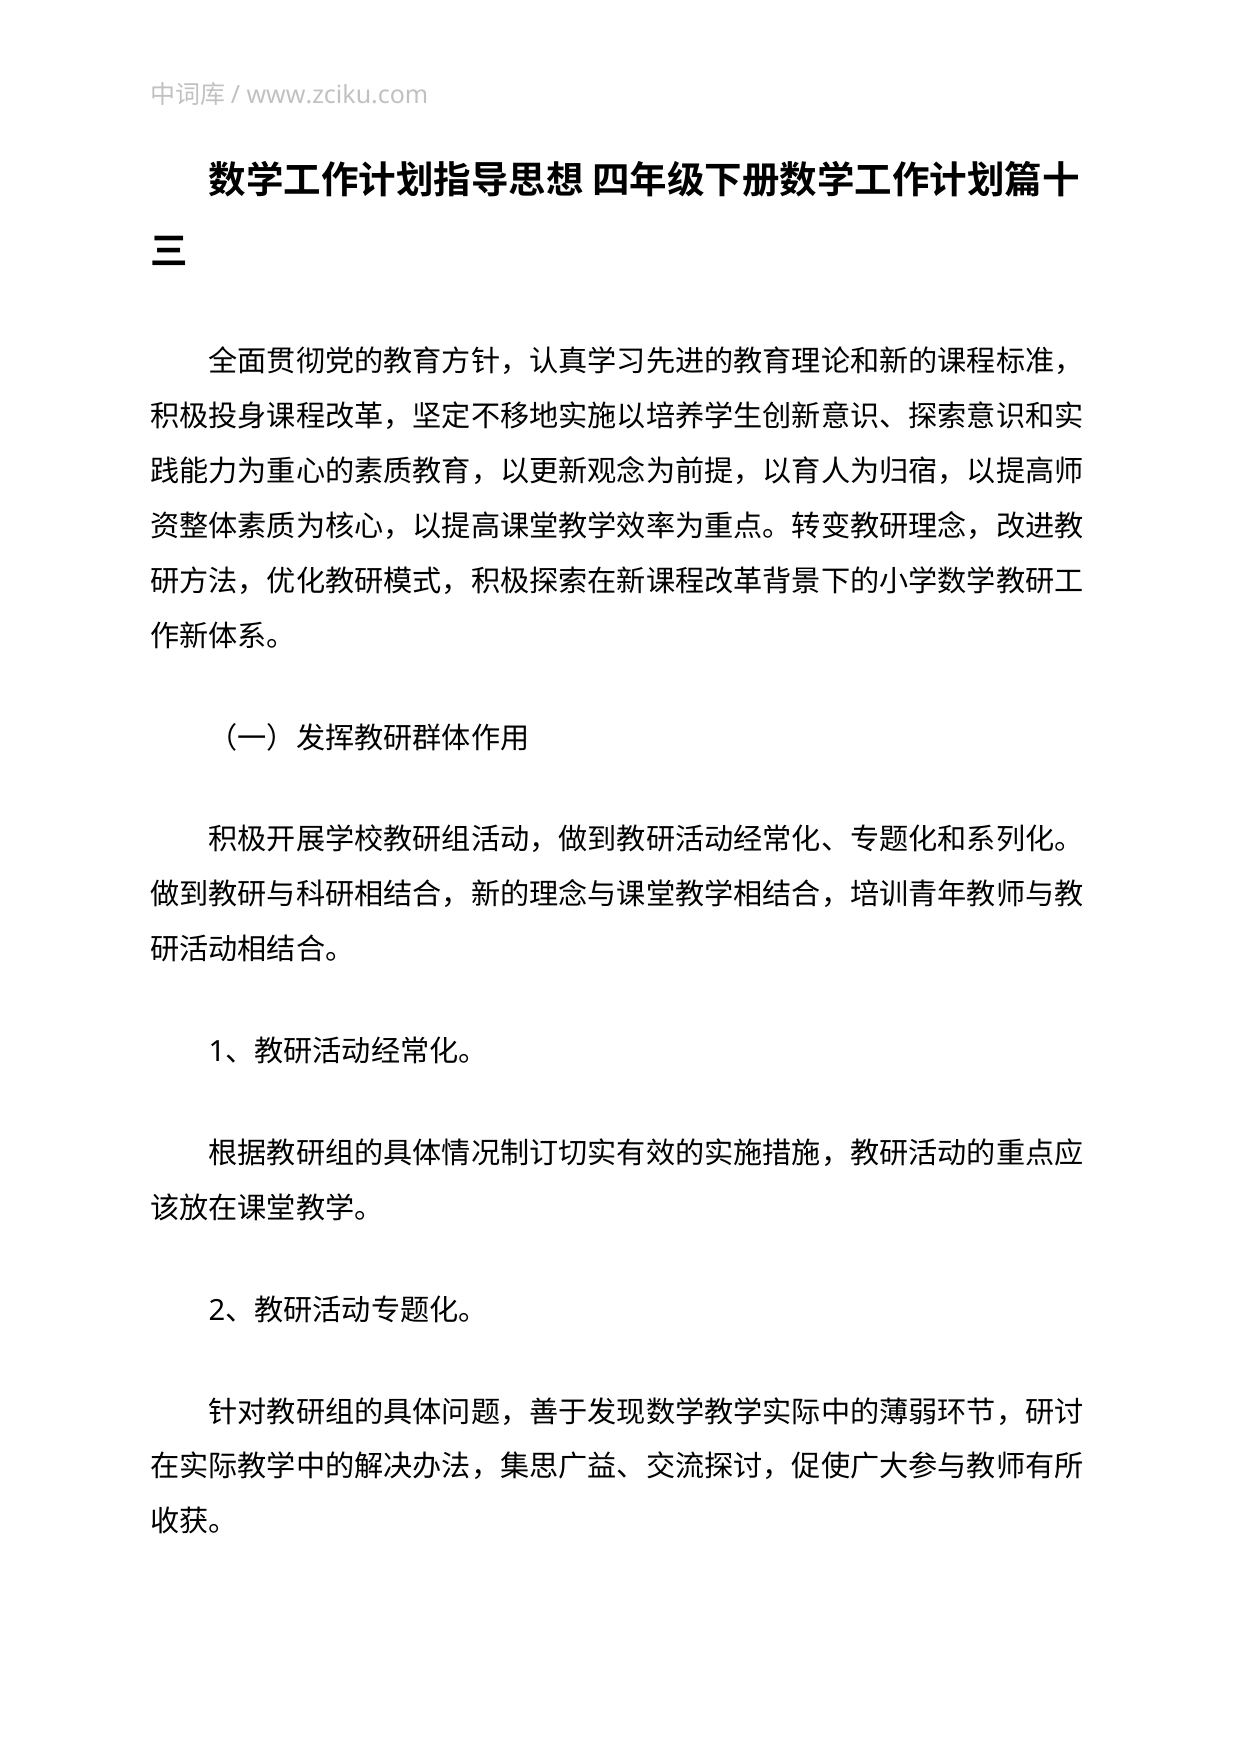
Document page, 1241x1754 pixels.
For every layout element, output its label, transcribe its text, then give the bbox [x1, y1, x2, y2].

text 针对教研组的具体问题，善于发现数学教学实际中的薄弱环节，研讨在实际教学中的解决办法，集思广益、交流探讨，促使广大参与教师有所收获。 [150, 1388, 1090, 1540]
text 根据教研组的具体情况制订切实有效的实施措施，教研活动的重点应该放在课堂教学。 [150, 1129, 1090, 1227]
text 全面贯彻党的教育方针，认真学习先进的教育理论和新的课程标准，积极投身课程改革，坚定不移地实施以培养学生创新意识、探索意识和实践能力为重心的素质教育，以更新观念为前提，以育人为归宿，以提高师资整体素质为核心，以提高课堂教学效率为重点。转变教研理念，改进教研方法，优化教研模式，积极探索在新课程改革背景下的小学数学教研工作新体系。 [150, 338, 1090, 655]
text （一）发挥教研群体作用 [150, 714, 1090, 756]
text 1、教研活动经常化。 [150, 1027, 1090, 1070]
text 2、教研活动专题化。 [150, 1286, 1090, 1328]
text 积极开展学校教研组活动，做到教研活动经常化、专题化和系列化。做到教研与科研相结合，新的理念与课堂教学相结合，培训青年教师与教研活动相结合。 [150, 816, 1090, 968]
text 数学工作计划指导思想 四年级下册数学工作计划篇十三 [150, 150, 1090, 275]
